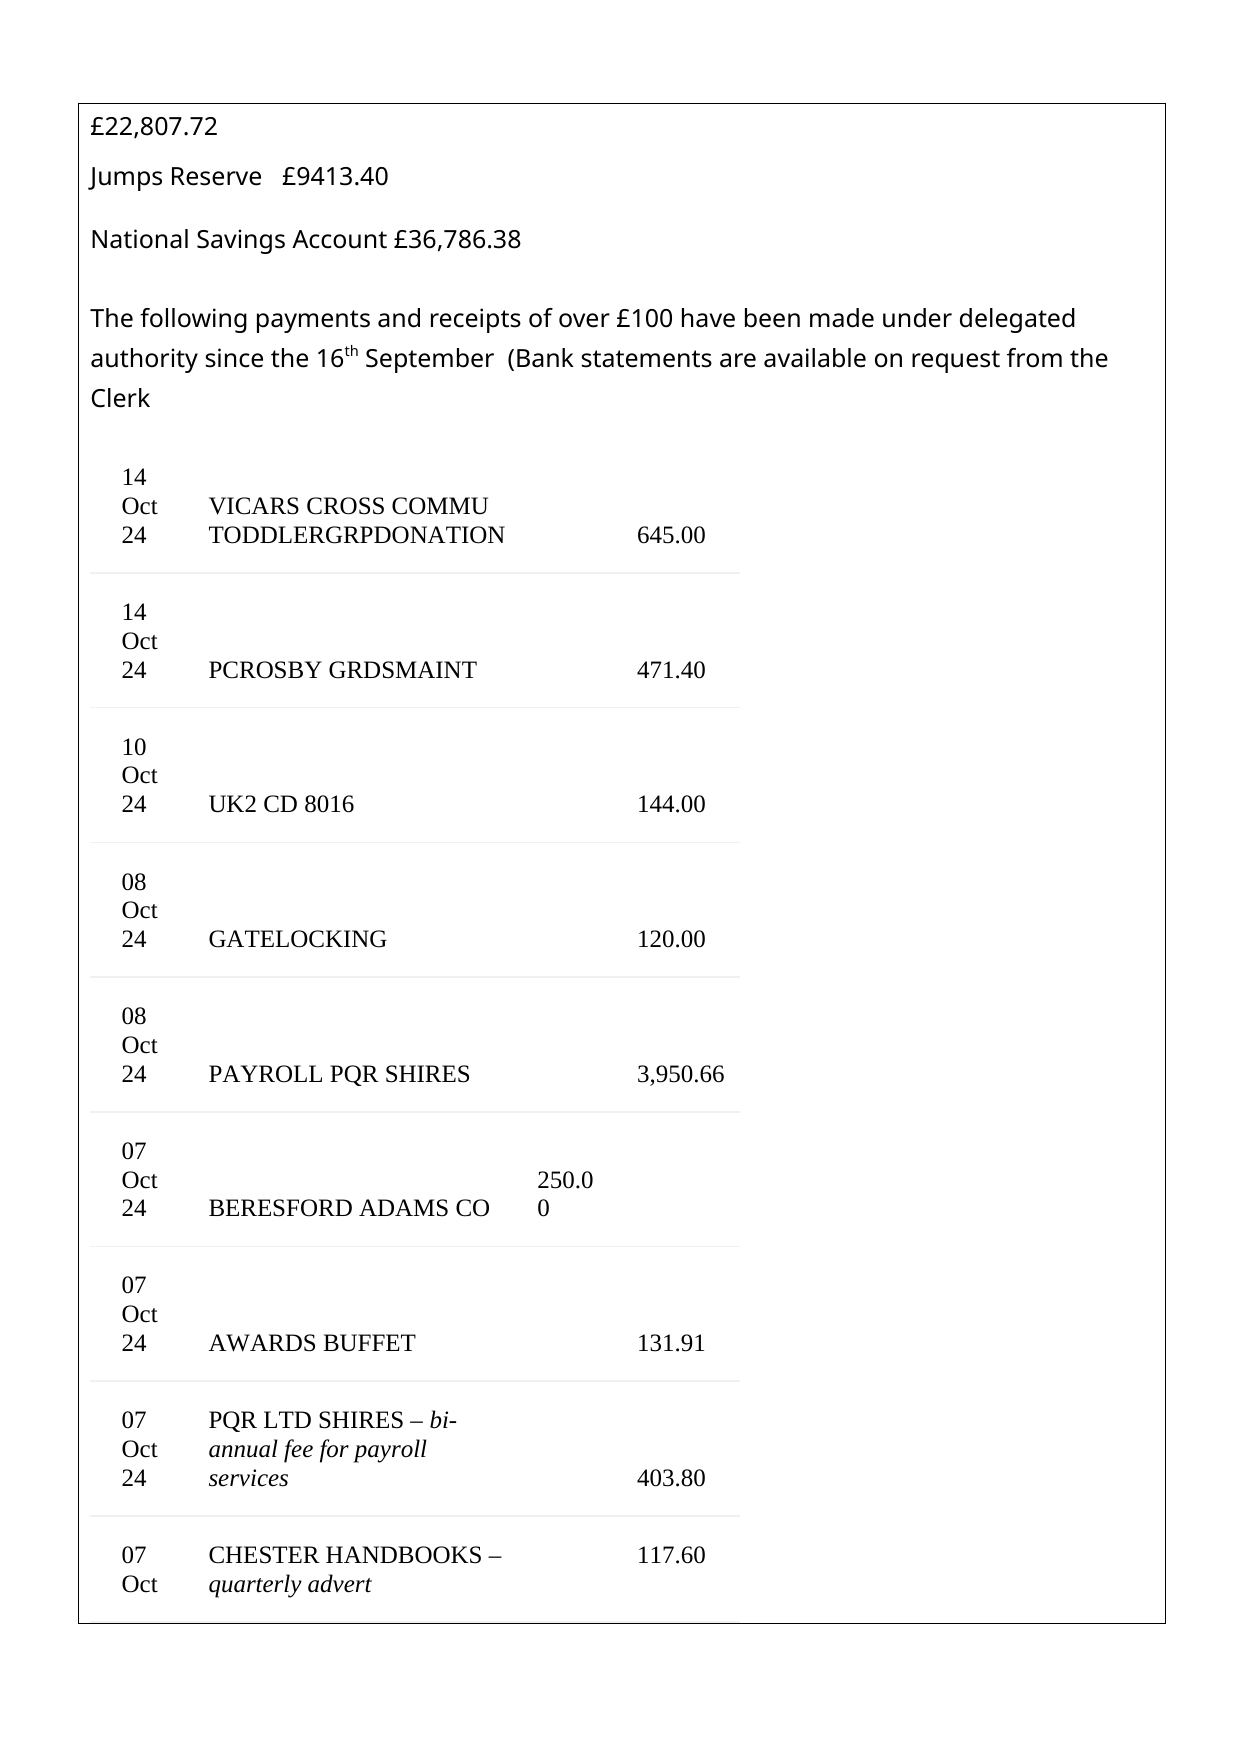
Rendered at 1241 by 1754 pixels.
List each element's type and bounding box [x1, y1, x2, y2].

table_header [79, 104, 1165, 1622]
